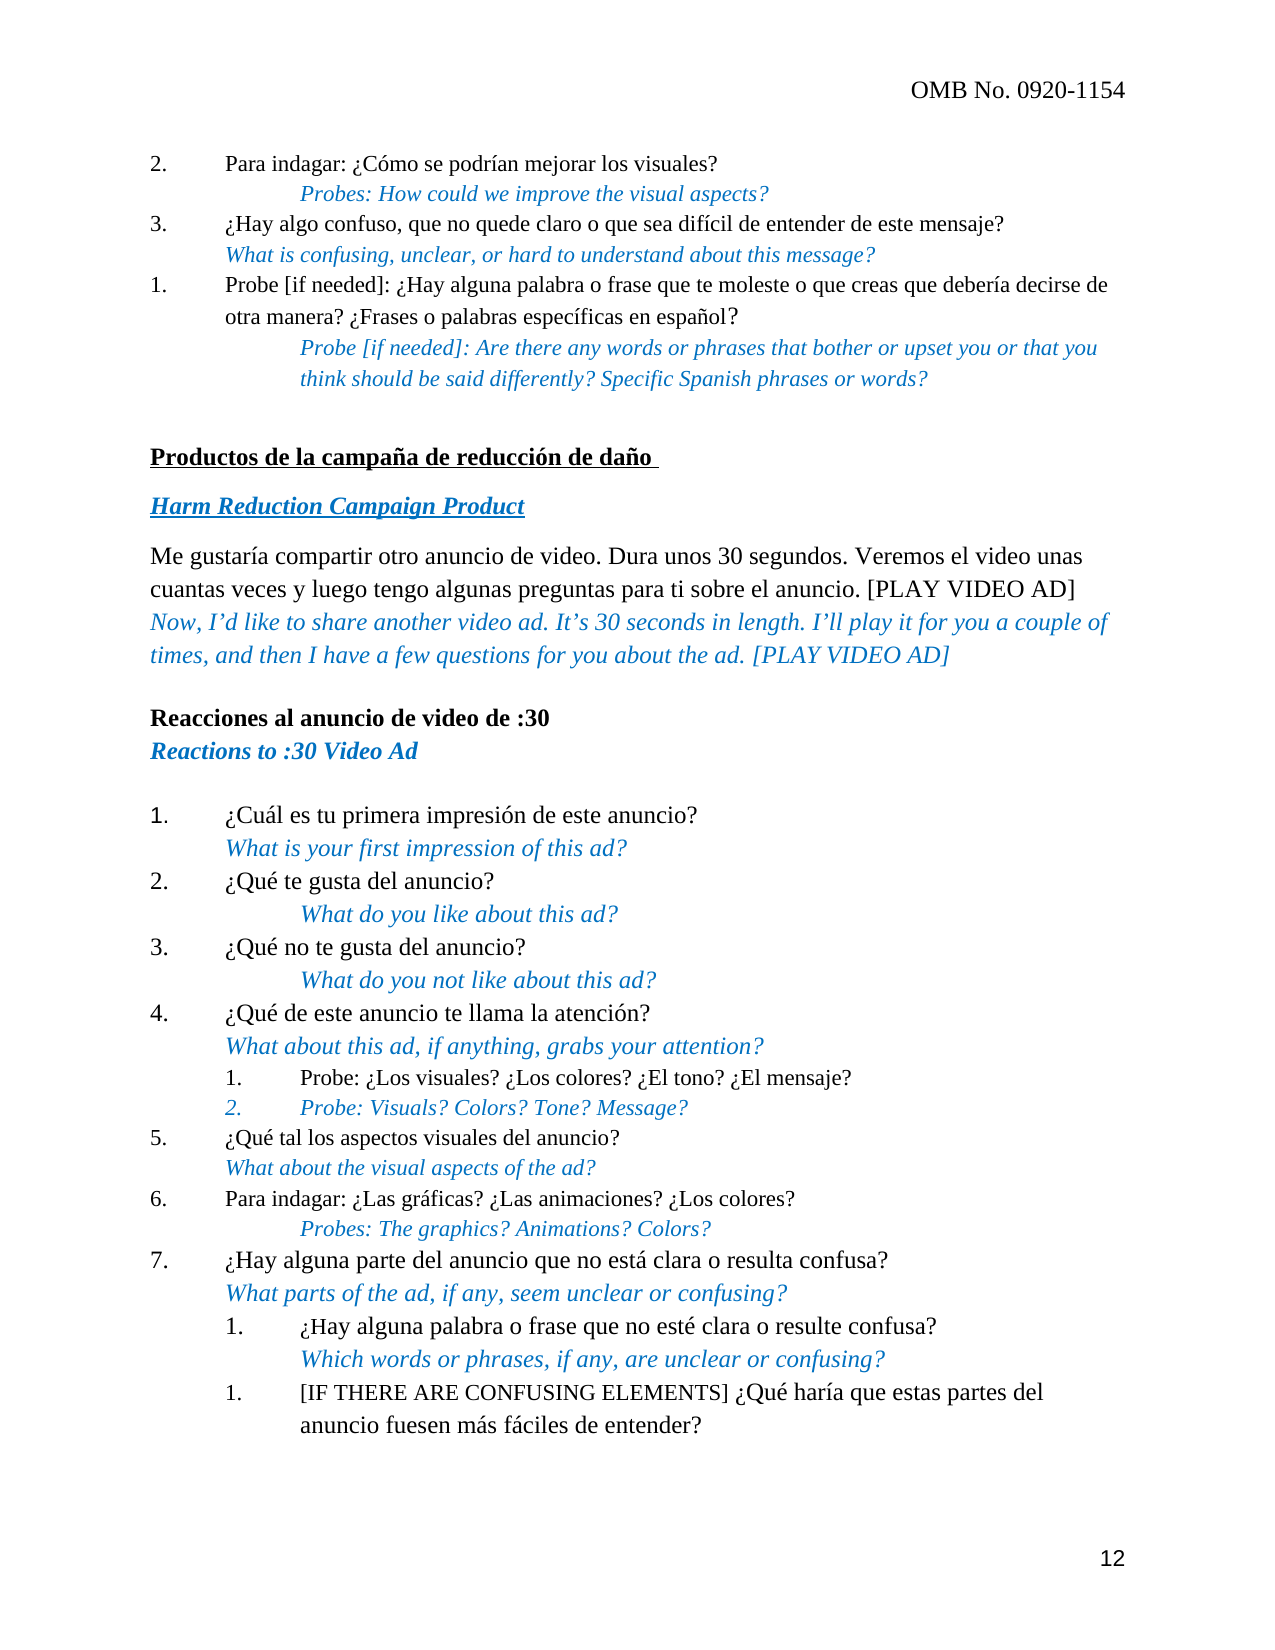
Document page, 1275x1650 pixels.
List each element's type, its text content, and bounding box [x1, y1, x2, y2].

list ¿Hay algo confuso, que no quede claro o que sea difícil de entender de este mensaje? [150, 210, 1125, 237]
text What is your first impression of this ad? [225, 833, 1125, 861]
text Productos de la campaña de reducción de daño [150, 442, 1125, 471]
text What do you like about this ad? [300, 899, 1125, 927]
list ¿Cuál es tu primera impresión de este anuncio? [150, 800, 1125, 828]
text What parts of the ad, if any, seem unclear or confusing? [225, 1278, 1125, 1307]
list ¿Qué te gusta del anuncio? [150, 866, 1125, 894]
text What do you not like about this ad? [300, 965, 1125, 993]
text Now, I’d like to share another video ad. It’s 30 seconds in length. I’ll play it for you a couple of times, and then I have a few questions for you about the ad. [PLAY VIDEO AD] [150, 607, 1125, 669]
text Which words or phrases, if any, are unclear or confusing? [300, 1344, 1125, 1373]
list Probe [if needed]: ¿Hay alguna palabra o frase que te moleste o que creas que debería decirse de otra manera? ¿Frases o palabras específicas en español? [150, 271, 1125, 330]
text Reactions to :30 Video Ad [150, 736, 1125, 765]
text Reacciones al anuncio de video de :30 [150, 703, 1125, 732]
text Probes: The graphics? Animations? Colors? [300, 1215, 1125, 1241]
list ¿Qué de este anuncio te llama la atención? [150, 998, 1125, 1027]
text What about this ad, if anything, grabs your attention? [225, 1031, 1125, 1059]
list [IF THERE ARE CONFUSING ELEMENTS] ¿Qué haría que estas partes del anuncio fuesen más fáciles de entender? [225, 1377, 1125, 1439]
list ¿Hay alguna palabra o frase que no esté clara o resulte confusa? [225, 1311, 1125, 1340]
list Probe: Visuals? Colors? Tone? Message? [225, 1094, 1125, 1120]
text What about the visual aspects of the ad? [225, 1154, 1125, 1181]
text Probes: How could we improve the visual aspects? [300, 180, 1125, 207]
list Para indagar: ¿Cómo se podrían mejorar los visuales? [150, 150, 1125, 176]
list ¿Hay alguna parte del anuncio que no está clara o resulta confusa? [150, 1245, 1125, 1274]
list ¿Qué tal los aspectos visuales del anuncio? [150, 1124, 1125, 1151]
text Probe [if needed]: Are there any words or phrases that bother or upset you or that you think should be said differently? Specific Spanish phrases or words? [300, 334, 1125, 391]
text Me gustaría compartir otro anuncio de video. Dura unos 30 segundos. Veremos el video unas cuantas veces y luego tengo algunas preguntas para ti sobre el anuncio. [PLAY VIDEO AD] [150, 541, 1125, 603]
text What is confusing, unclear, or hard to understand about this message? [225, 241, 1125, 267]
list ¿Qué no te gusta del anuncio? [150, 932, 1125, 961]
list Para indagar: ¿Las gráficas? ¿Las animaciones? ¿Los colores? [150, 1185, 1125, 1211]
text Harm Reduction Campaign Product [150, 491, 1125, 520]
list Probe: ¿Los visuales? ¿Los colores? ¿El tono? ¿El mensaje? [225, 1064, 1125, 1090]
